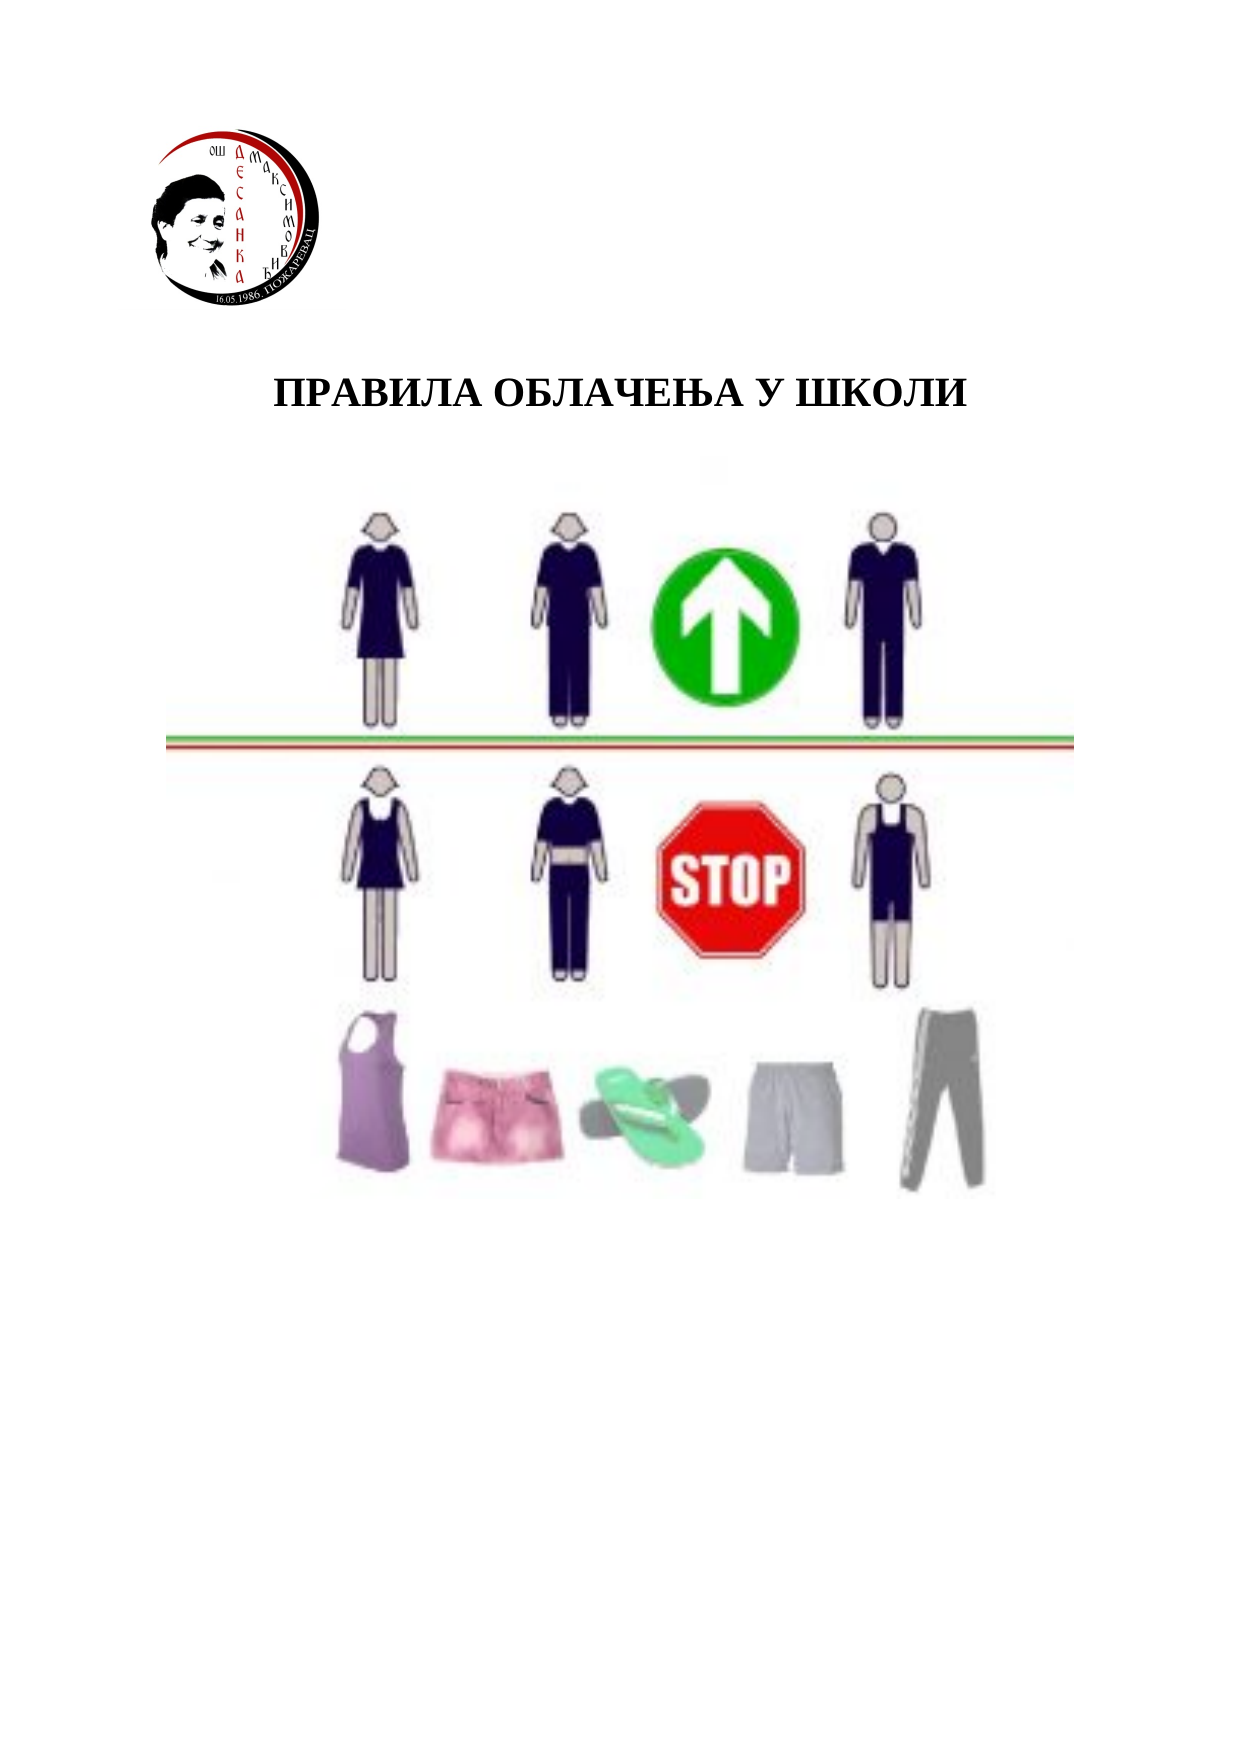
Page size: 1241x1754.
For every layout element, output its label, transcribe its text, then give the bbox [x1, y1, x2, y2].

text ПРАВИЛА ОБЛАЧЕЊА У ШКОЛИ [118, 367, 1122, 415]
picture [118, 118, 347, 310]
picture [166, 443, 1074, 1199]
